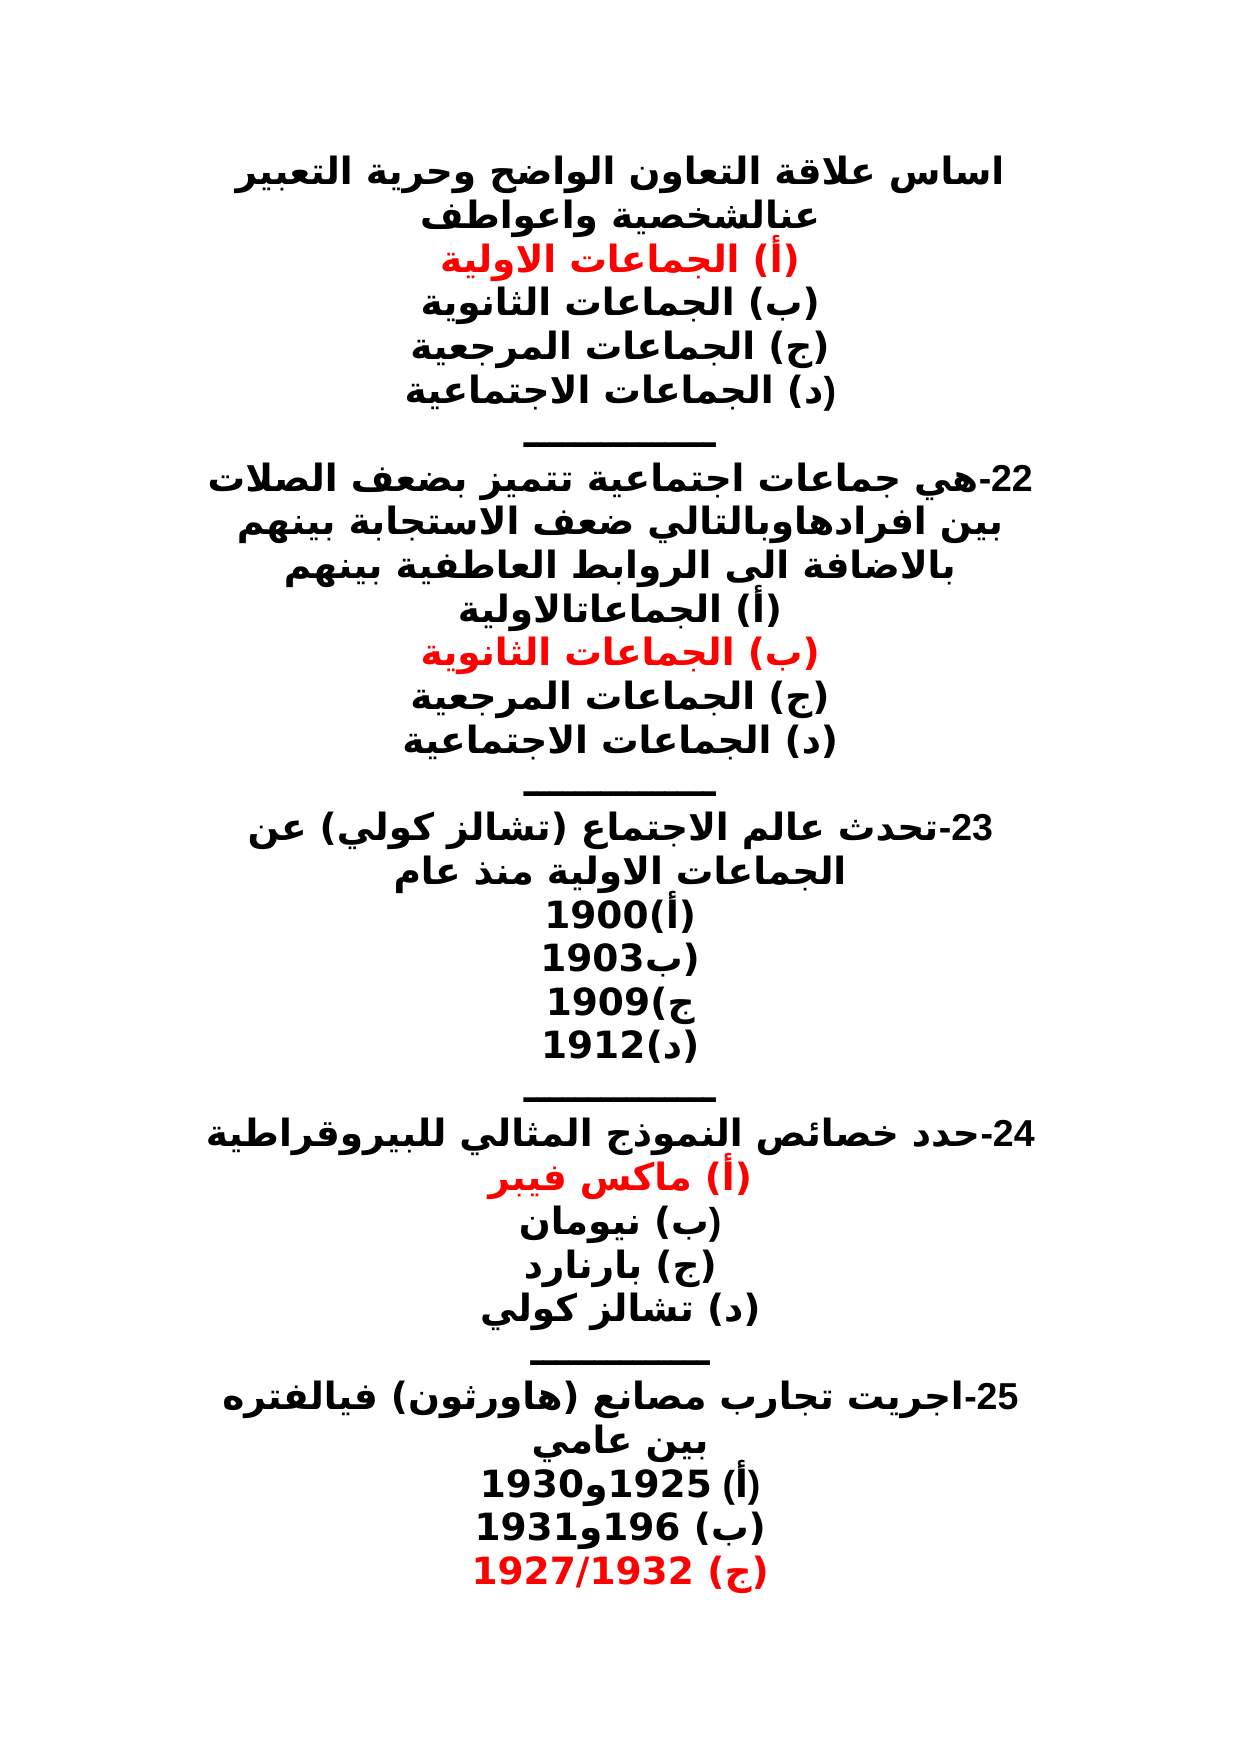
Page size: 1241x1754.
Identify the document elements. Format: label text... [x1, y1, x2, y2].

text (أ‌) 1925و1930 [187, 1462, 1053, 1506]
text (أ) الجماعاتالاولية [187, 587, 1053, 631]
text (ج) بارنارد [187, 1243, 1053, 1287]
text ــــــــــــــ [187, 1331, 1053, 1374]
text (د)1912 [187, 1024, 1053, 1068]
text (ب) الجماعات الثانوية [187, 281, 1053, 324]
text (ج) الجماعات المرجعية [187, 674, 1053, 718]
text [187, 150, 1053, 237]
text (د) الجماعات الاجتماعية [187, 368, 1053, 412]
text (ب) 196و1931 [187, 1506, 1053, 1549]
text (أ) ماكس فيبر [187, 1156, 1053, 1199]
text (د) تشالز كولي [187, 1287, 1053, 1331]
text ـــــــــــــــ 23-تحدث عالم الاجتماع (تشالز كولي) عن الجماعات الاولية منذ عام [187, 762, 1053, 893]
text (د) الجماعات الاجتماعية [187, 718, 1053, 762]
text (ب) الجماعات الثانوية [187, 631, 1053, 674]
text ـــــــــــــــ 22-هي جماعات اجتماعية تتميز بضعف الصلات بين افرادهاوبالتالي ضعف الاستجابة بينهم بالاضافة الى الروابط العاطفية بينهم [187, 412, 1053, 587]
text (ب) نيومان [187, 1199, 1053, 1243]
text (ج) الجماعات المرجعية [187, 324, 1053, 368]
text ج)1909 [187, 981, 1053, 1024]
text (أ)1900 [187, 893, 1053, 937]
text (أ) الجماعات الاولية [187, 237, 1053, 281]
text 25-اجريت تجارب مصانع (هاورثون) فيالفتره بين عامي [187, 1374, 1053, 1462]
text (ج) 1927/1932 [187, 1549, 1053, 1593]
text ـــــــــــــــ 24-حدد خصائص النموذج المثالي للبيروقراطية [187, 1068, 1053, 1156]
text (ب1903 [187, 937, 1053, 981]
